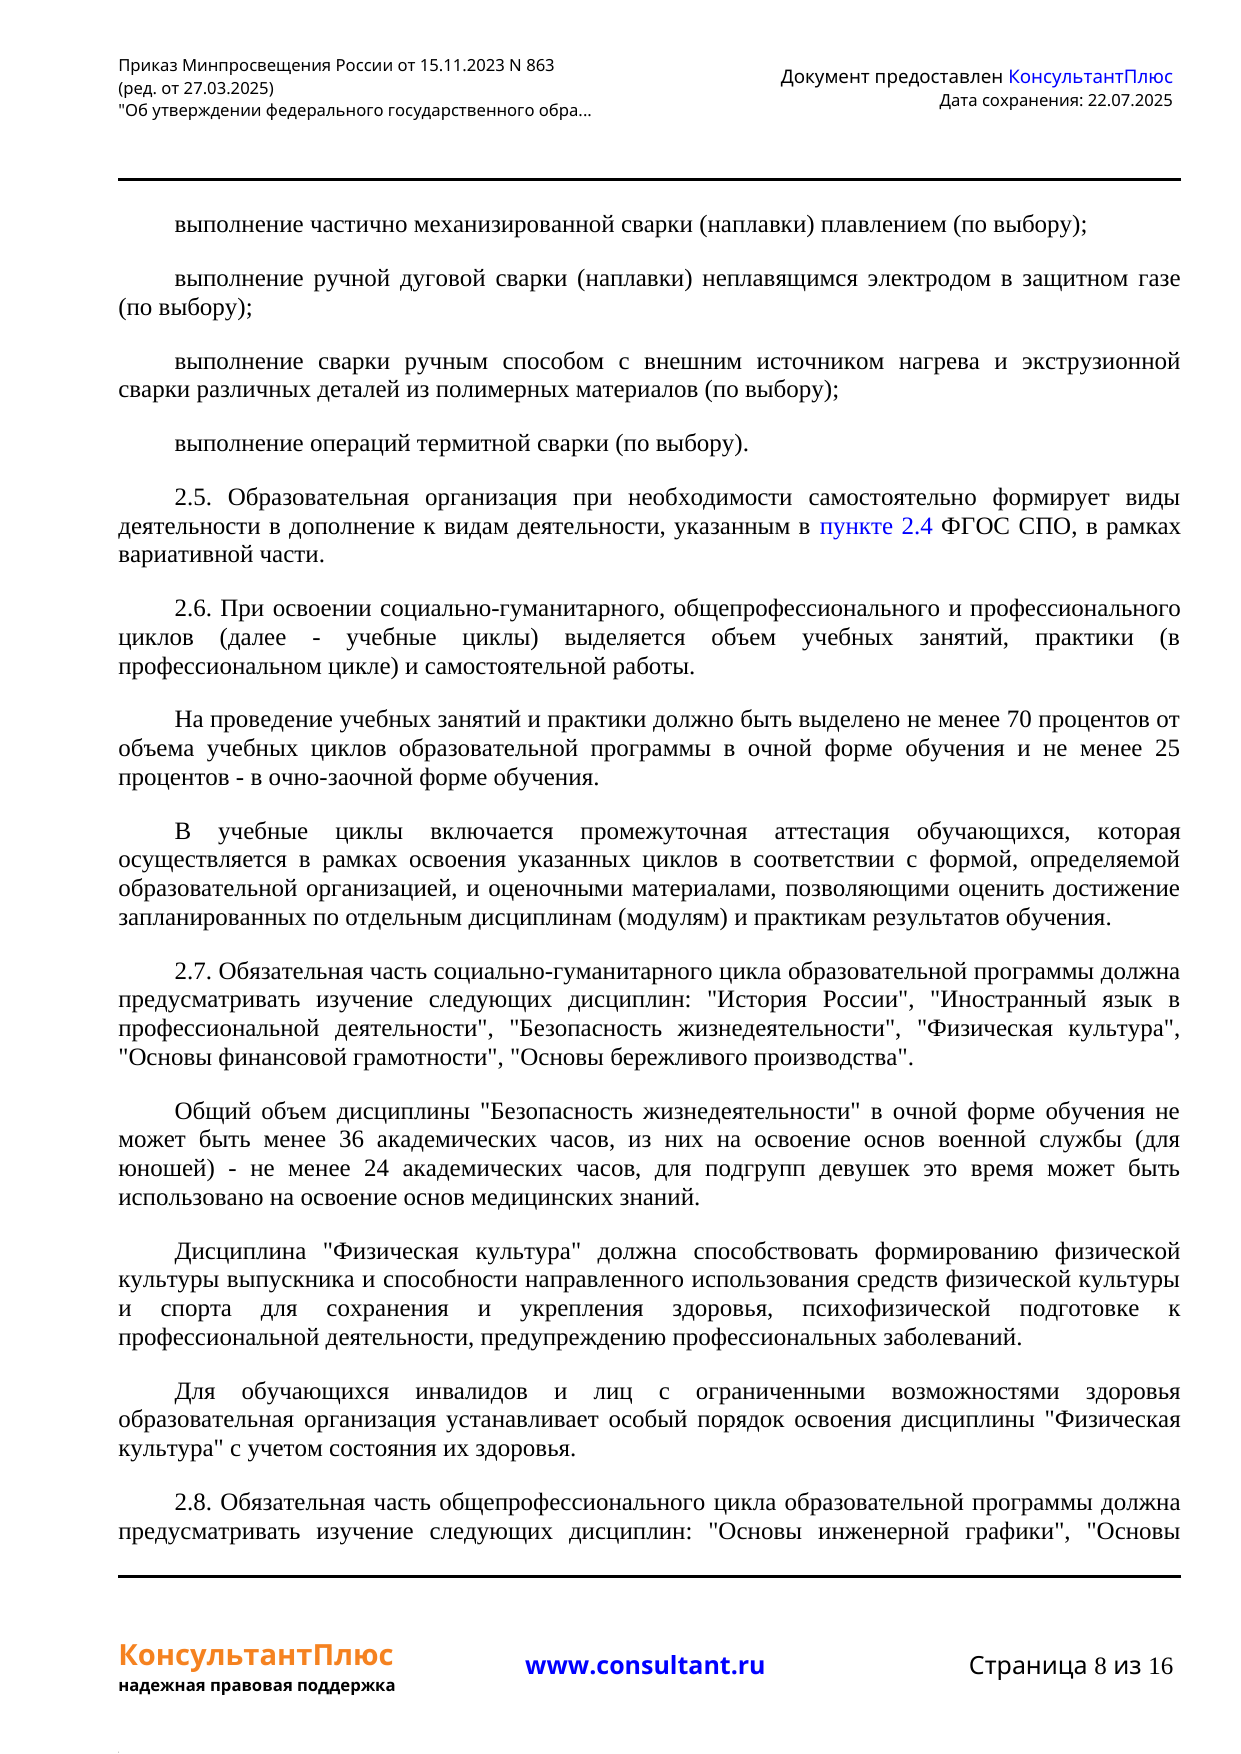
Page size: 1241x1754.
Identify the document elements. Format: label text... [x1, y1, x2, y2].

text 2.5. Образовательная организация при необходимости самостоятельно формирует виды деятельности в дополнение к видам деятельности, указанным в пункте 2.4 ФГОС СПО, в рамках вариативной части. [118, 482, 1181, 568]
text В учебные циклы включается промежуточная аттестация обучающихся, которая осуществляется в рамках освоения указанных циклов в соответствии с формой, определяемой образовательной организацией, и оценочными материалами, позволяющими оценить достижение запланированных по отдельным дисциплинам (модулям) и практикам результатов обучения. [118, 816, 1181, 931]
text 2.7. Обязательная часть социально-гуманитарного цикла образовательной программы должна предусматривать изучение следующих дисциплин: "История России", "Иностранный язык в профессиональной деятельности", "Безопасность жизнедеятельности", "Физическая культура", "Основы финансовой грамотности", "Основы бережливого производства". [118, 956, 1181, 1071]
text 2.6. При освоении социально-гуманитарного, общепрофессионального и профессионального циклов (далее - учебные циклы) выделяется объем учебных занятий, практики (в профессиональном цикле) и самостоятельной работы. [118, 593, 1181, 679]
text Дисциплина "Физическая культура" должна способствовать формированию физической культуры выпускника и способности направленного использования средств физической культуры и спорта для сохранения и укрепления здоровья, психофизической подготовке к профессиональной деятельности, предупреждению профессиональных заболеваний. [118, 1236, 1181, 1351]
text На проведение учебных занятий и практики должно быть выделено не менее 70 процентов от объема учебных циклов образовательной программы в очной форме обучения и не менее 25 процентов - в очно-заочной форме обучения. [118, 704, 1181, 791]
text Для обучающихся инвалидов и лиц с ограниченными возможностями здоровья образовательная организация устанавливает особый порядок освоения дисциплины "Физическая культура" с учетом состояния их здоровья. [118, 1376, 1181, 1462]
text выполнение сварки ручным способом с внешним источником нагрева и экструзионной сварки различных деталей из полимерных материалов (по выбору); [118, 346, 1181, 403]
text выполнение операций термитной сварки (по выбору). [118, 428, 1181, 457]
text выполнение ручной дуговой сварки (наплавки) неплавящимся электродом в защитном газе (по выбору); [118, 263, 1181, 321]
text выполнение частично механизированной сварки (наплавки) плавлением (по выбору); [118, 209, 1181, 238]
text Общий объем дисциплины "Безопасность жизнедеятельности" в очной форме обучения не может быть менее 36 академических часов, из них на освоение основ военной службы (для юношей) - не менее 24 академических часов, для подгрупп девушек это время может быть использовано на освоение основ медицинских знаний. [118, 1096, 1181, 1211]
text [118, 1487, 1181, 1544]
